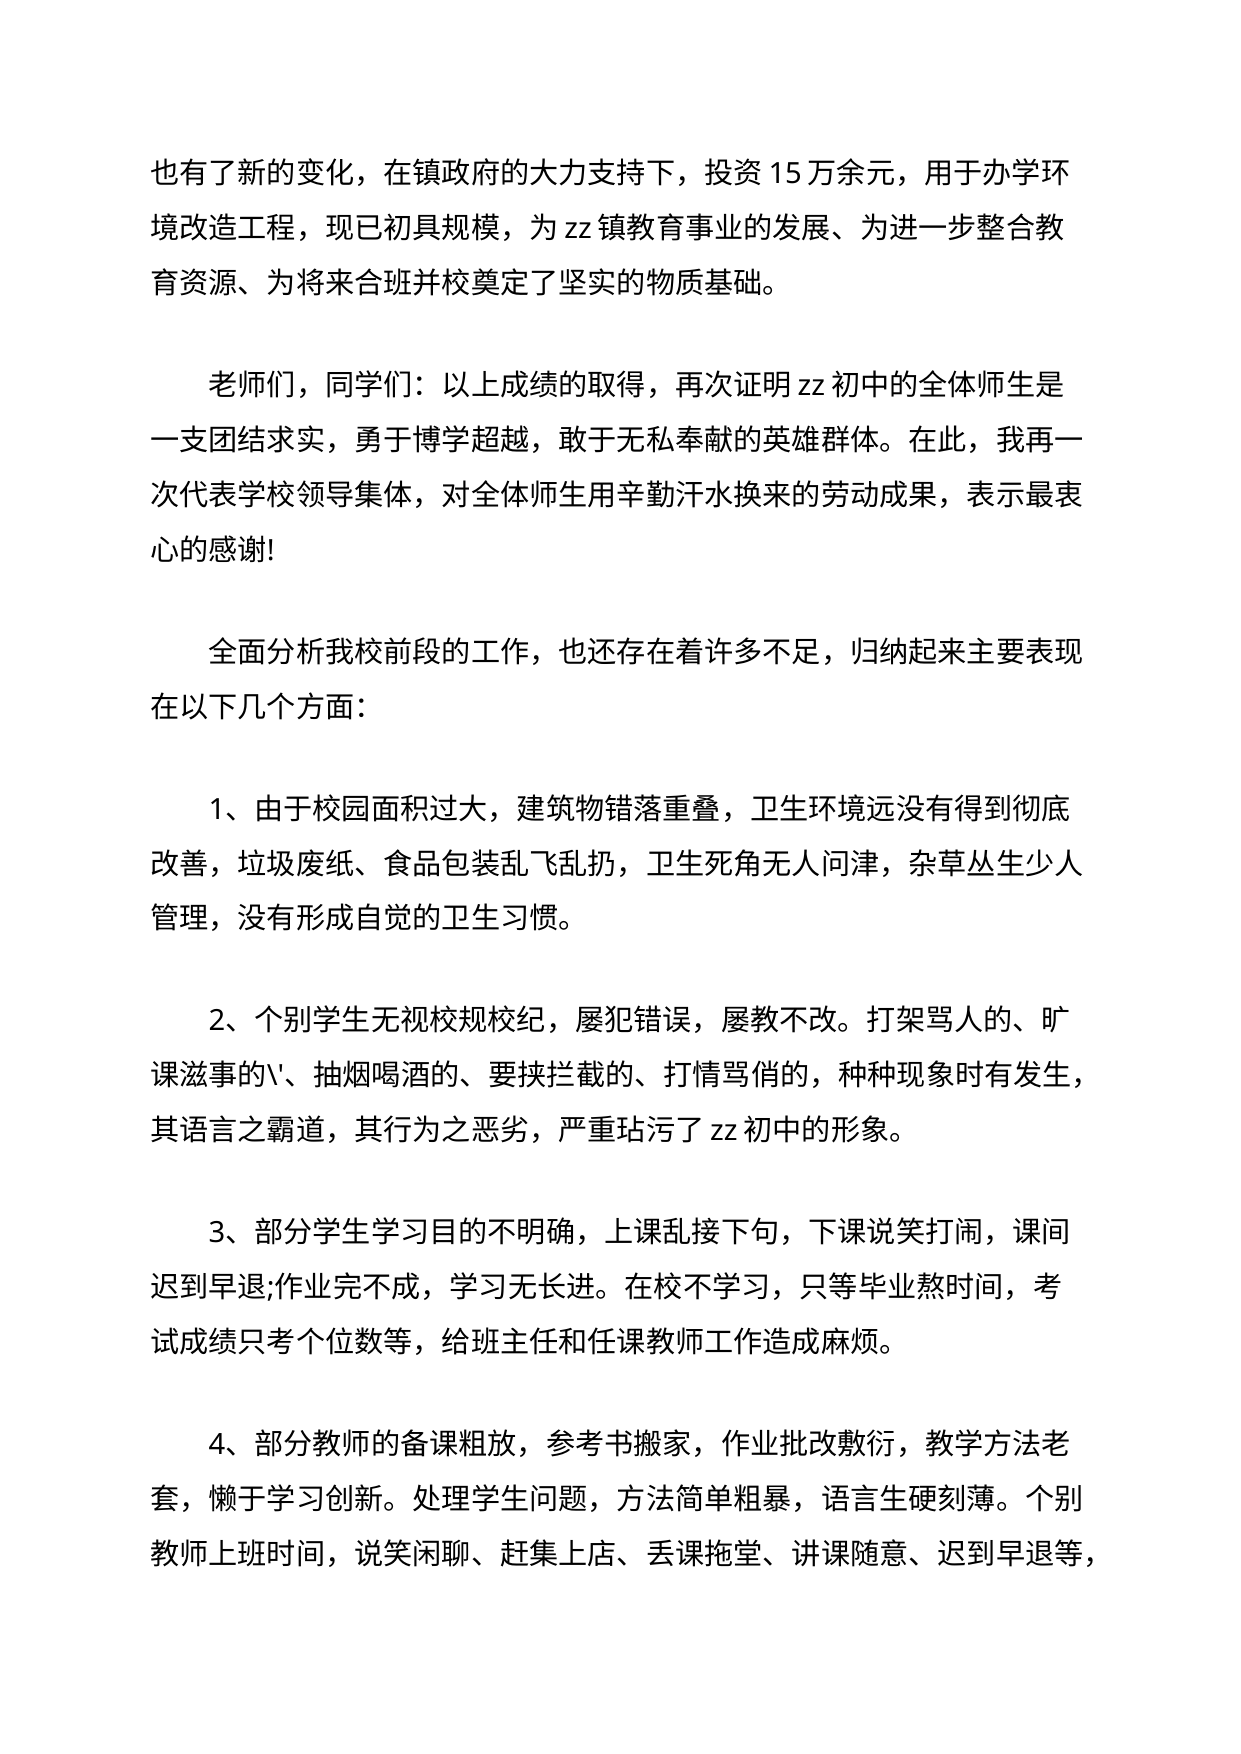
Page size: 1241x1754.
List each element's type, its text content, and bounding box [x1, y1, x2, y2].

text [150, 150, 1090, 302]
text 老师们，同学们：以上成绩的取得，再次证明zz初中的全体师生是一支团结求实，勇于博学超越，敢于无私奉献的英雄群体。在此，我再一次代表学校领导集体，对全体师生用辛勤汗水换来的劳动成果，表示最衷心的感谢! [150, 362, 1090, 569]
text 2、个别学生无视校规校纪，屡犯错误，屡教不改。打架骂人的、旷课滋事的\'、抽烟喝酒的、要挟拦截的、打情骂俏的，种种现象时有发生，其语言之霸道，其行为之恶劣，严重玷污了zz初中的形象。 [150, 997, 1090, 1149]
text 3、部分学生学习目的不明确，上课乱接下句，下课说笑打闹，课间迟到早退;作业完不成，学习无长进。在校不学习，只等毕业熬时间，考试成绩只考个位数等，给班主任和任课教师工作造成麻烦。 [150, 1209, 1090, 1361]
text 1、由于校园面积过大，建筑物错落重叠，卫生环境远没有得到彻底改善，垃圾废纸、食品包装乱飞乱扔，卫生死角无人问津，杂草丛生少人管理，没有形成自觉的卫生习惯。 [150, 785, 1090, 937]
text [150, 1421, 1090, 1573]
text 全面分析我校前段的工作，也还存在着许多不足，归纳起来主要表现在以下几个方面： [150, 628, 1090, 726]
